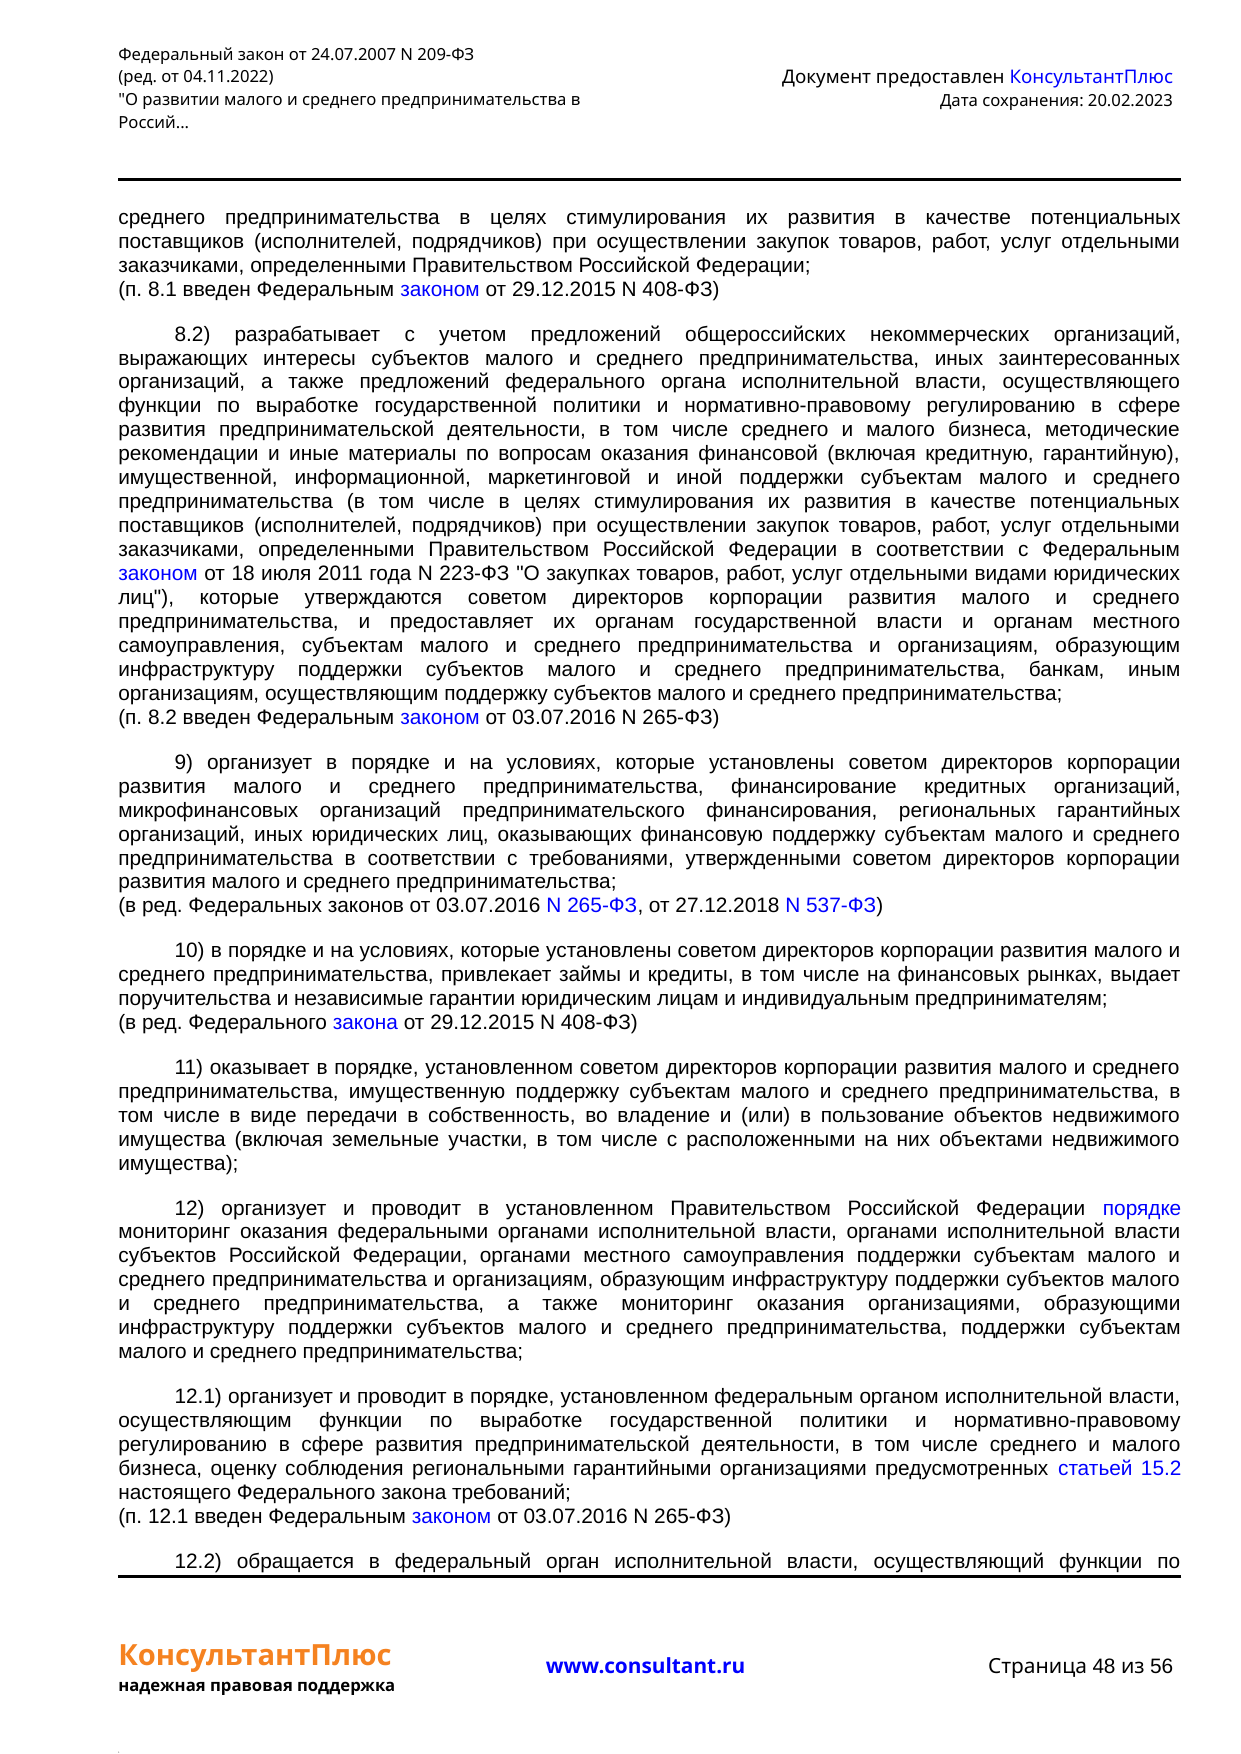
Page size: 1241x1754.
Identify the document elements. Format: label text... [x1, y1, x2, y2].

text (п. 8.2 введен Федеральным законом от 03.07.2016 N 265-ФЗ) [118, 705, 1181, 729]
text 8.2) разрабатывает с учетом предложений общероссийских некоммерческих организаций, выражающих интересы субъектов малого и среднего предпринимательства, иных заинтересованных организаций, а также предложений федерального органа исполнительной власти, осуществляющего функции по выработке государственной политики и нормативно-правовому регулированию в сфере развития предпринимательской деятельности, в том числе среднего и малого бизнеса, методические рекомендации и иные материалы по вопросам оказания финансовой (включая кредитную, гарантийную), имущественной, информационной, маркетинговой и иной поддержки субъектам малого и среднего предпринимательства (в том числе в целях стимулирования их развития в качестве потенциальных поставщиков (исполнителей, подрядчиков) при осуществлении закупок товаров, работ, услуг отдельными заказчиками, определенными Правительством Российской Федерации в соответствии с Федеральным законом от 18 июля 2011 года N 223-ФЗ "О закупках товаров, работ, услуг отдельными видами юридических лиц"), которые утверждаются советом директоров корпорации развития малого и среднего предпринимательства, и предоставляет их органам государственной власти и органам местного самоуправления, субъектам малого и среднего предпринимательства и организациям, образующим инфраструктуру поддержки субъектов малого и среднего предпринимательства, банкам, иным организациям, осуществляющим поддержку субъектов малого и среднего предпринимательства; [118, 321, 1181, 705]
text 10) в порядке и на условиях, которые установлены советом директоров корпорации развития малого и среднего предпринимательства, привлекает займы и кредиты, в том числе на финансовых рынках, выдает поручительства и независимые гарантии юридическим лицам и индивидуальным предпринимателям; [118, 938, 1181, 1010]
text (в ред. Федеральных законов от 03.07.2016 N 265-ФЗ, от 27.12.2018 N 537-ФЗ) [118, 893, 1181, 917]
text (в ред. Федерального закона от 29.12.2015 N 408-ФЗ) [118, 1010, 1181, 1034]
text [118, 1548, 1181, 1572]
text 11) оказывает в порядке, установленном советом директоров корпорации развития малого и среднего предпринимательства, имущественную поддержку субъектам малого и среднего предпринимательства, в том числе в виде передачи в собственность, во владение и (или) в пользование объектов недвижимого имущества (включая земельные участки, в том числе с расположенными на них объектами недвижимого имущества); [118, 1055, 1181, 1174]
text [118, 205, 1181, 277]
text 9) организует в порядке и на условиях, которые установлены советом директоров корпорации развития малого и среднего предпринимательства, финансирование кредитных организаций, микрофинансовых организаций предпринимательского финансирования, региональных гарантийных организаций, иных юридических лиц, оказывающих финансовую поддержку субъектам малого и среднего предпринимательства в соответствии с требованиями, утвержденными советом директоров корпорации развития малого и среднего предпринимательства; [118, 749, 1181, 893]
text (п. 8.1 введен Федеральным законом от 29.12.2015 N 408-ФЗ) [118, 277, 1181, 301]
text (п. 12.1 введен Федеральным законом от 03.07.2016 N 265-ФЗ) [118, 1504, 1181, 1528]
text 12) организует и проводит в установленном Правительством Российской Федерации порядке мониторинг оказания федеральными органами исполнительной власти, органами исполнительной власти субъектов Российской Федерации, органами местного самоуправления поддержки субъектам малого и среднего предпринимательства и организациям, образующим инфраструктуру поддержки субъектов малого и среднего предпринимательства, а также мониторинг оказания организациями, образующими инфраструктуру поддержки субъектов малого и среднего предпринимательства, поддержки субъектам малого и среднего предпринимательства; [118, 1195, 1181, 1363]
text 12.1) организует и проводит в порядке, установленном федеральным органом исполнительной власти, осуществляющим функции по выработке государственной политики и нормативно-правовому регулированию в сфере развития предпринимательской деятельности, в том числе среднего и малого бизнеса, оценку соблюдения региональными гарантийными организациями предусмотренных статьей 15.2 настоящего Федерального закона требований; [118, 1384, 1181, 1504]
